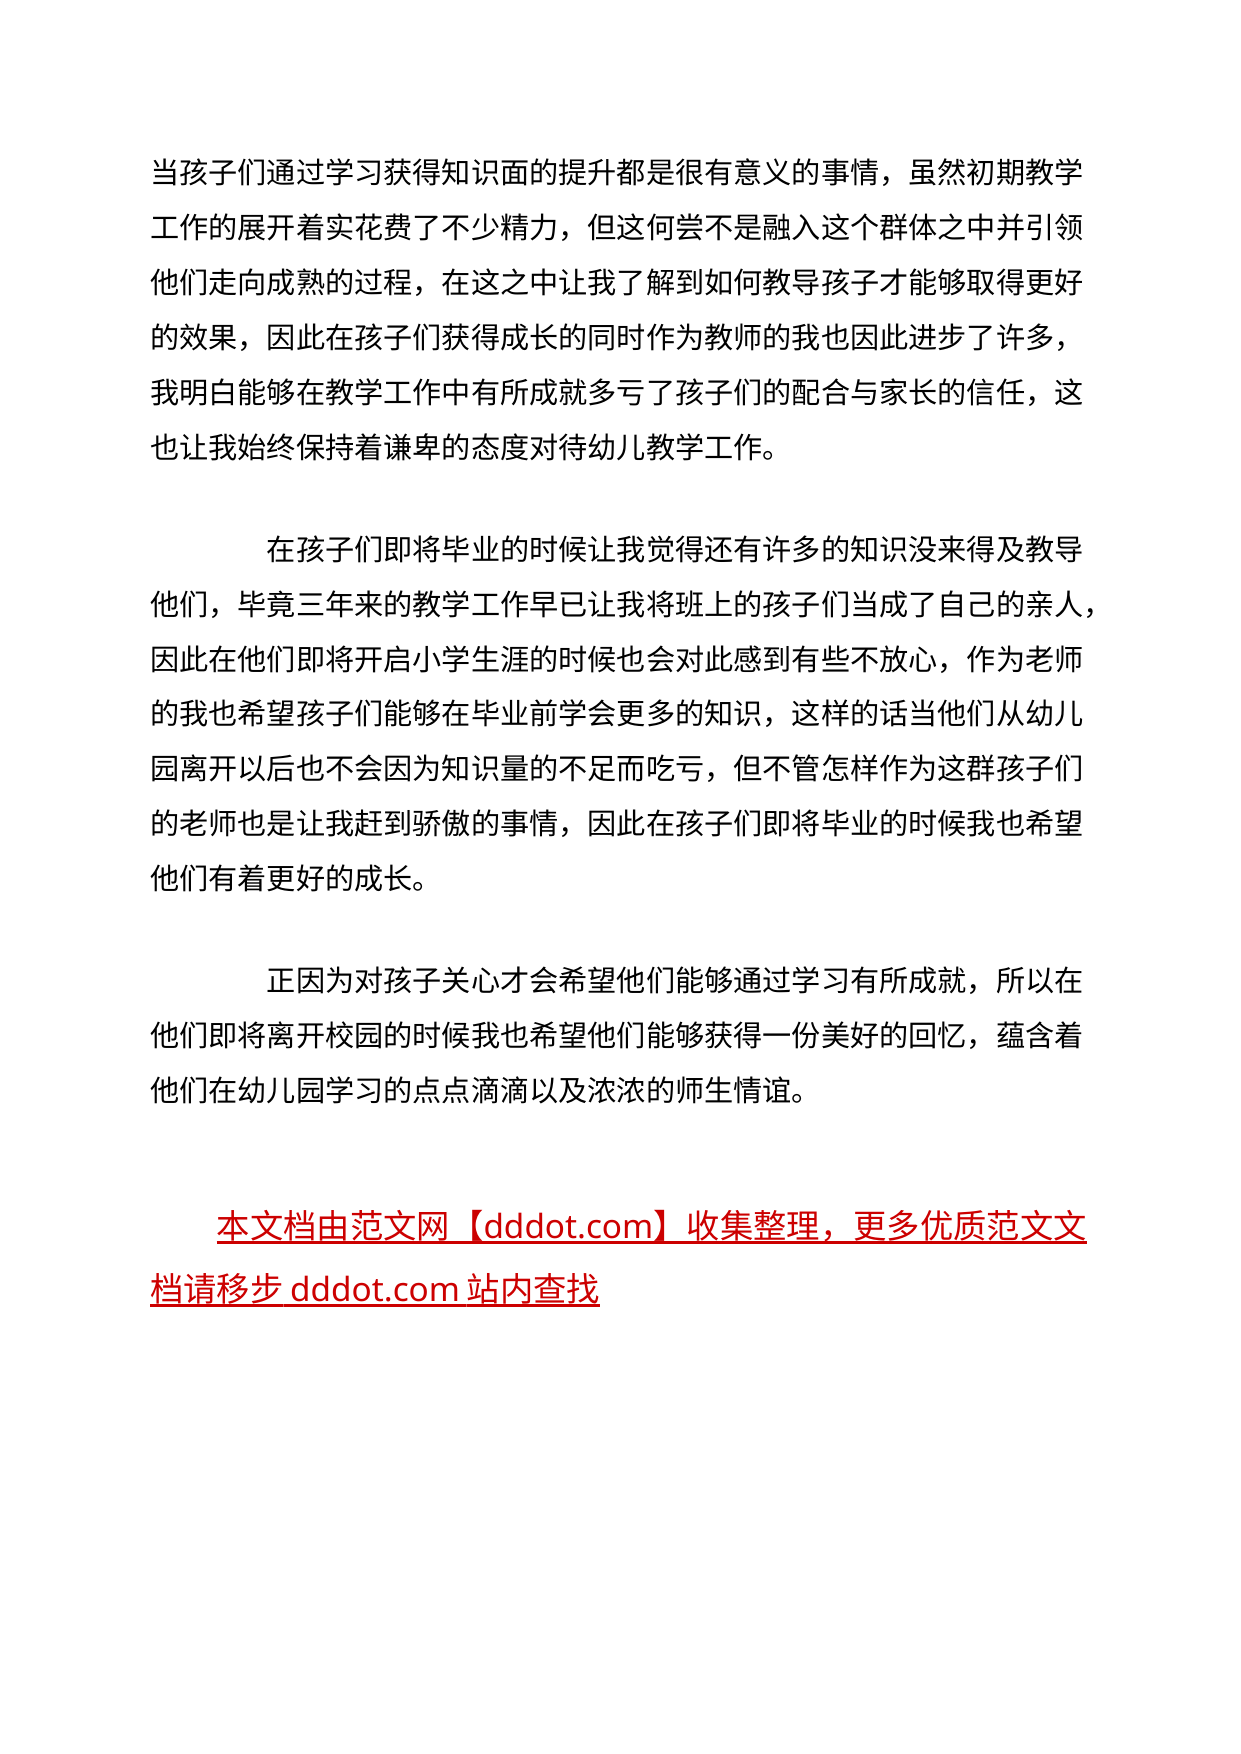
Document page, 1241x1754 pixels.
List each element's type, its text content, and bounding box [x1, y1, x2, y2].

text 本文档由范文网【dddot.com】收集整理，更多优质范文文档请移步dddot.com站内查找 [150, 1200, 1090, 1311]
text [150, 150, 1090, 467]
text 在孩子们即将毕业的时候让我觉得还有许多的知识没来得及教导他们，毕竟三年来的教学工作早已让我将班上的孩子们当成了自己的亲人，因此在他们即将开启小学生涯的时候也会对此感到有些不放心，作为老师的我也希望孩子们能够在毕业前学会更多的知识，这样的话当他们从幼儿园离开以后也不会因为知识量的不足而吃亏，但不管怎样作为这群孩子们的老师也是让我赶到骄傲的事情，因此在孩子们即将毕业的时候我也希望他们有着更好的成长。 [150, 526, 1090, 898]
text 正因为对孩子关心才会希望他们能够通过学习有所成就，所以在他们即将离开校园的时候我也希望他们能够获得一份美好的回忆，蕴含着他们在幼儿园学习的点点滴滴以及浓浓的师生情谊。 [150, 957, 1090, 1109]
